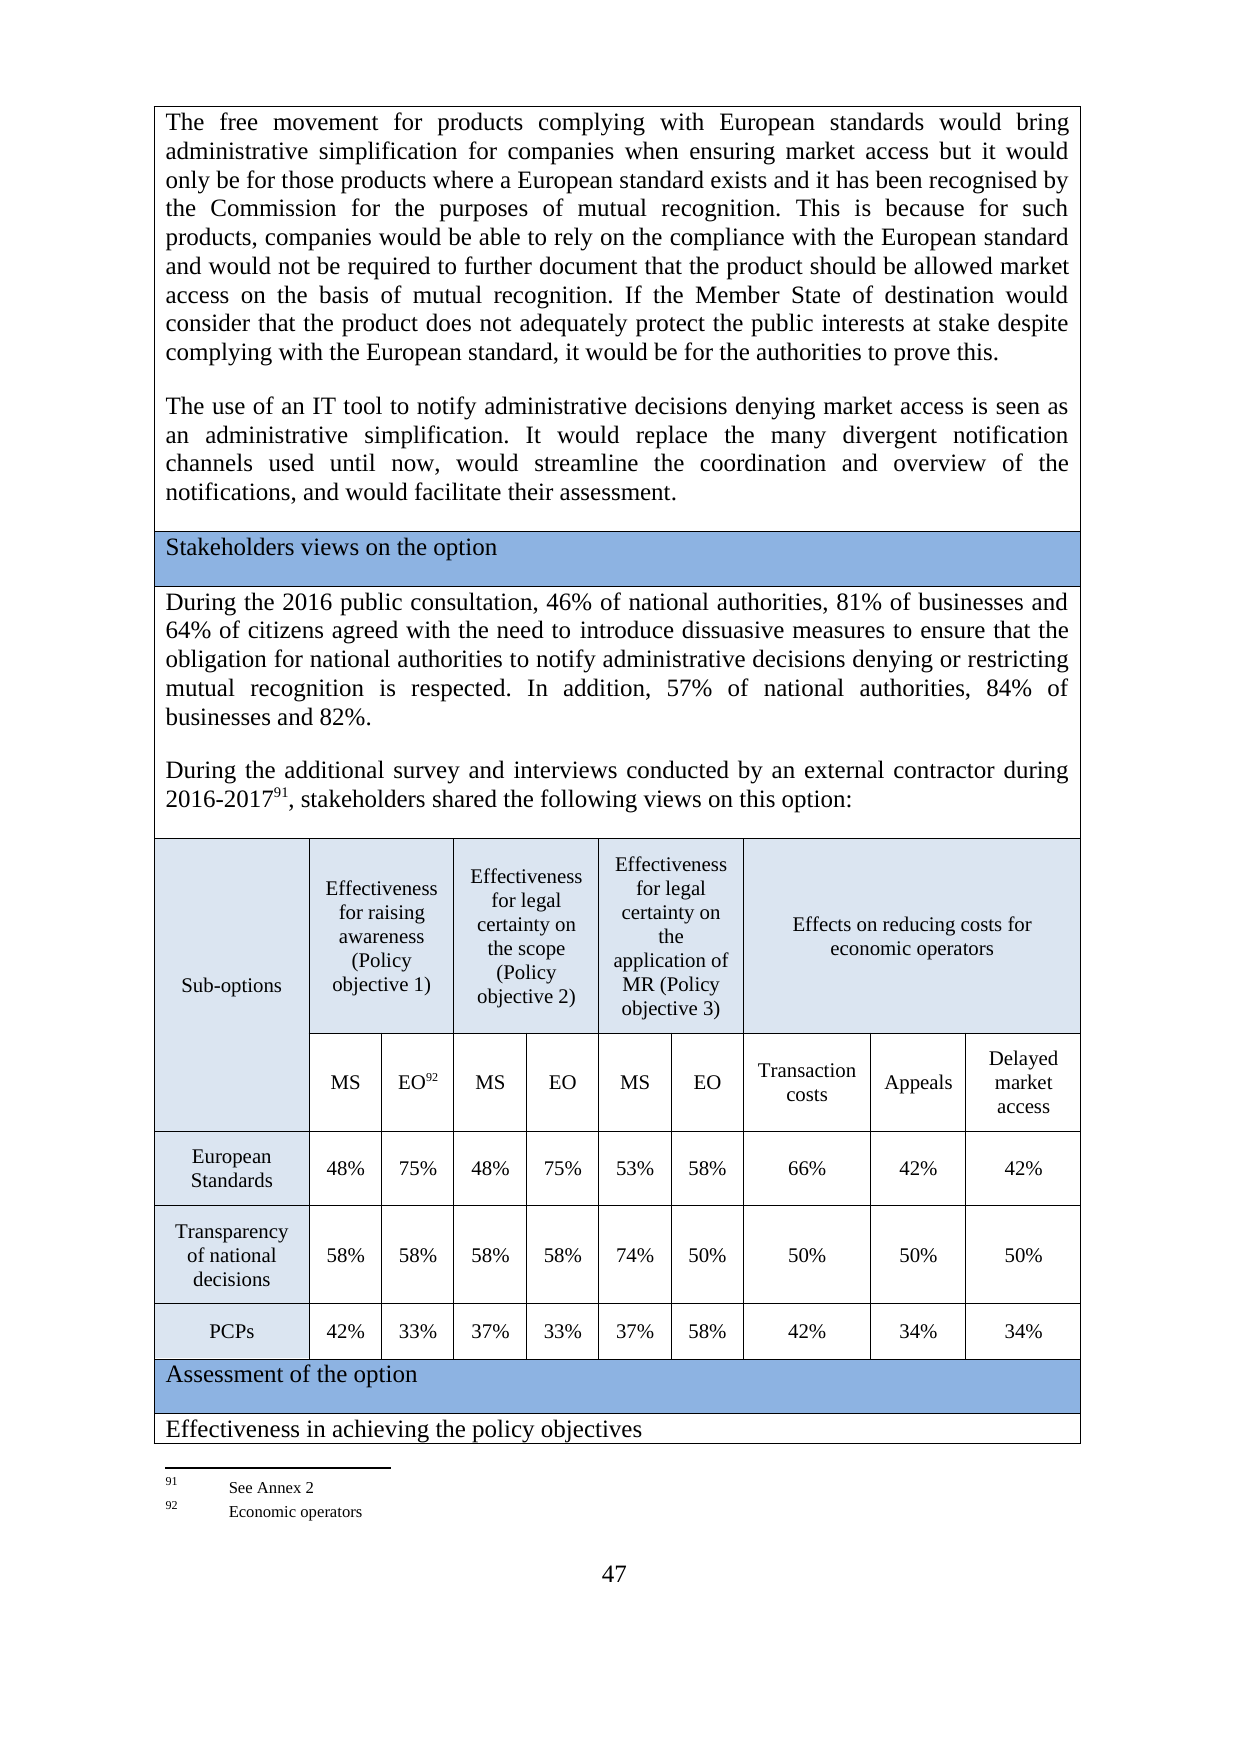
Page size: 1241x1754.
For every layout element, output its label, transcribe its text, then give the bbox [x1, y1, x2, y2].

table_cell 37% [454, 1304, 526, 1358]
table_cell 33% [382, 1304, 453, 1358]
table_cell 58% [672, 1304, 743, 1358]
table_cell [155, 1414, 1080, 1443]
table_cell 58% [310, 1206, 381, 1303]
table_cell PCPs [155, 1304, 309, 1358]
table_cell 33% [527, 1304, 598, 1358]
table_cell Sub-options [155, 839, 309, 1131]
table_cell Delayed market access [966, 1034, 1080, 1131]
table_cell 58% [527, 1206, 598, 1303]
table_cell 34% [871, 1304, 965, 1358]
table_cell 48% [454, 1132, 526, 1205]
table_cell 37% [599, 1304, 671, 1358]
table_cell Transaction costs [744, 1034, 870, 1131]
table_cell 42% [966, 1132, 1080, 1205]
table_cell 34% [966, 1304, 1080, 1358]
table_cell 50% [672, 1206, 743, 1303]
table_cell During the 2016 public consultation, 46% of national authorities, 81% of businesses and 64% of citizens agreed with the need to introduce dissuasive measures to ensure that the obligation for national authorities to notify administrative decisions denying or restricting mutual recognition is respected. In addition, 57% of national authorities, 84% of businesses and 82%. During the additional survey and interviews conducted by an external contractor during 2016-2017, stakeholders shared the following views on this option: [155, 587, 1080, 838]
table_cell 58% [382, 1206, 453, 1303]
table_cell EO [672, 1034, 743, 1131]
table_cell Effects on reducing costs for economic operators [744, 839, 1080, 1033]
table_cell 50% [744, 1206, 870, 1303]
table_cell Appeals [871, 1034, 965, 1131]
table_cell MS [310, 1034, 381, 1131]
table_cell European Standards [155, 1132, 309, 1205]
table_cell 66% [744, 1132, 870, 1205]
table_cell Effectiveness for legal certainty on the scope (Policy objective 2) [454, 839, 598, 1033]
table_cell 50% [966, 1206, 1080, 1303]
table_cell Assessment of the option [155, 1360, 1080, 1413]
table_cell 75% [527, 1132, 598, 1205]
table_cell 75% [382, 1132, 453, 1205]
table_cell EO [382, 1034, 453, 1131]
table_cell Stakeholders views on the option [155, 532, 1080, 586]
table_cell The free movement for products complying with European standards would bring administrative simplification for companies when ensuring market access but it would only be for those products where a European standard exists and it has been recognised by the Commission for the purposes of mutual recognition. This is because for such products, companies would be able to rely on the compliance with the European standard and would not be required to further document that the product should be allowed market access on the basis of mutual recognition. If the Member State of destination would consider that the product does not adequately protect the public interests at stake despite complying with the European standard, it would be for the authorities to prove this. The use of an IT tool to notify administrative decisions denying market access is seen as an administrative simplification. It would replace the many divergent notification channels used until now, would streamline the coordination and overview of the notifications, and would facilitate their assessment. [155, 107, 1080, 531]
table_cell 42% [310, 1304, 381, 1358]
table_cell MS [599, 1034, 671, 1131]
table_cell 58% [672, 1132, 743, 1205]
table_cell Effectiveness for raising awareness (Policy objective 1) [310, 839, 453, 1033]
table_cell 50% [871, 1206, 965, 1303]
table_cell 42% [744, 1304, 870, 1358]
table_cell 48% [310, 1132, 381, 1205]
table_cell 58% [454, 1206, 526, 1303]
table_cell MS [454, 1034, 526, 1131]
table_cell Transparency of national decisions [155, 1206, 309, 1303]
table_cell 53% [599, 1132, 671, 1205]
table_cell Effectiveness for legal certainty on the application of MR (Policy objective 3) [599, 839, 743, 1033]
table_cell 42% [871, 1132, 965, 1205]
table_cell EO [527, 1034, 598, 1131]
table_cell 74% [599, 1206, 671, 1303]
